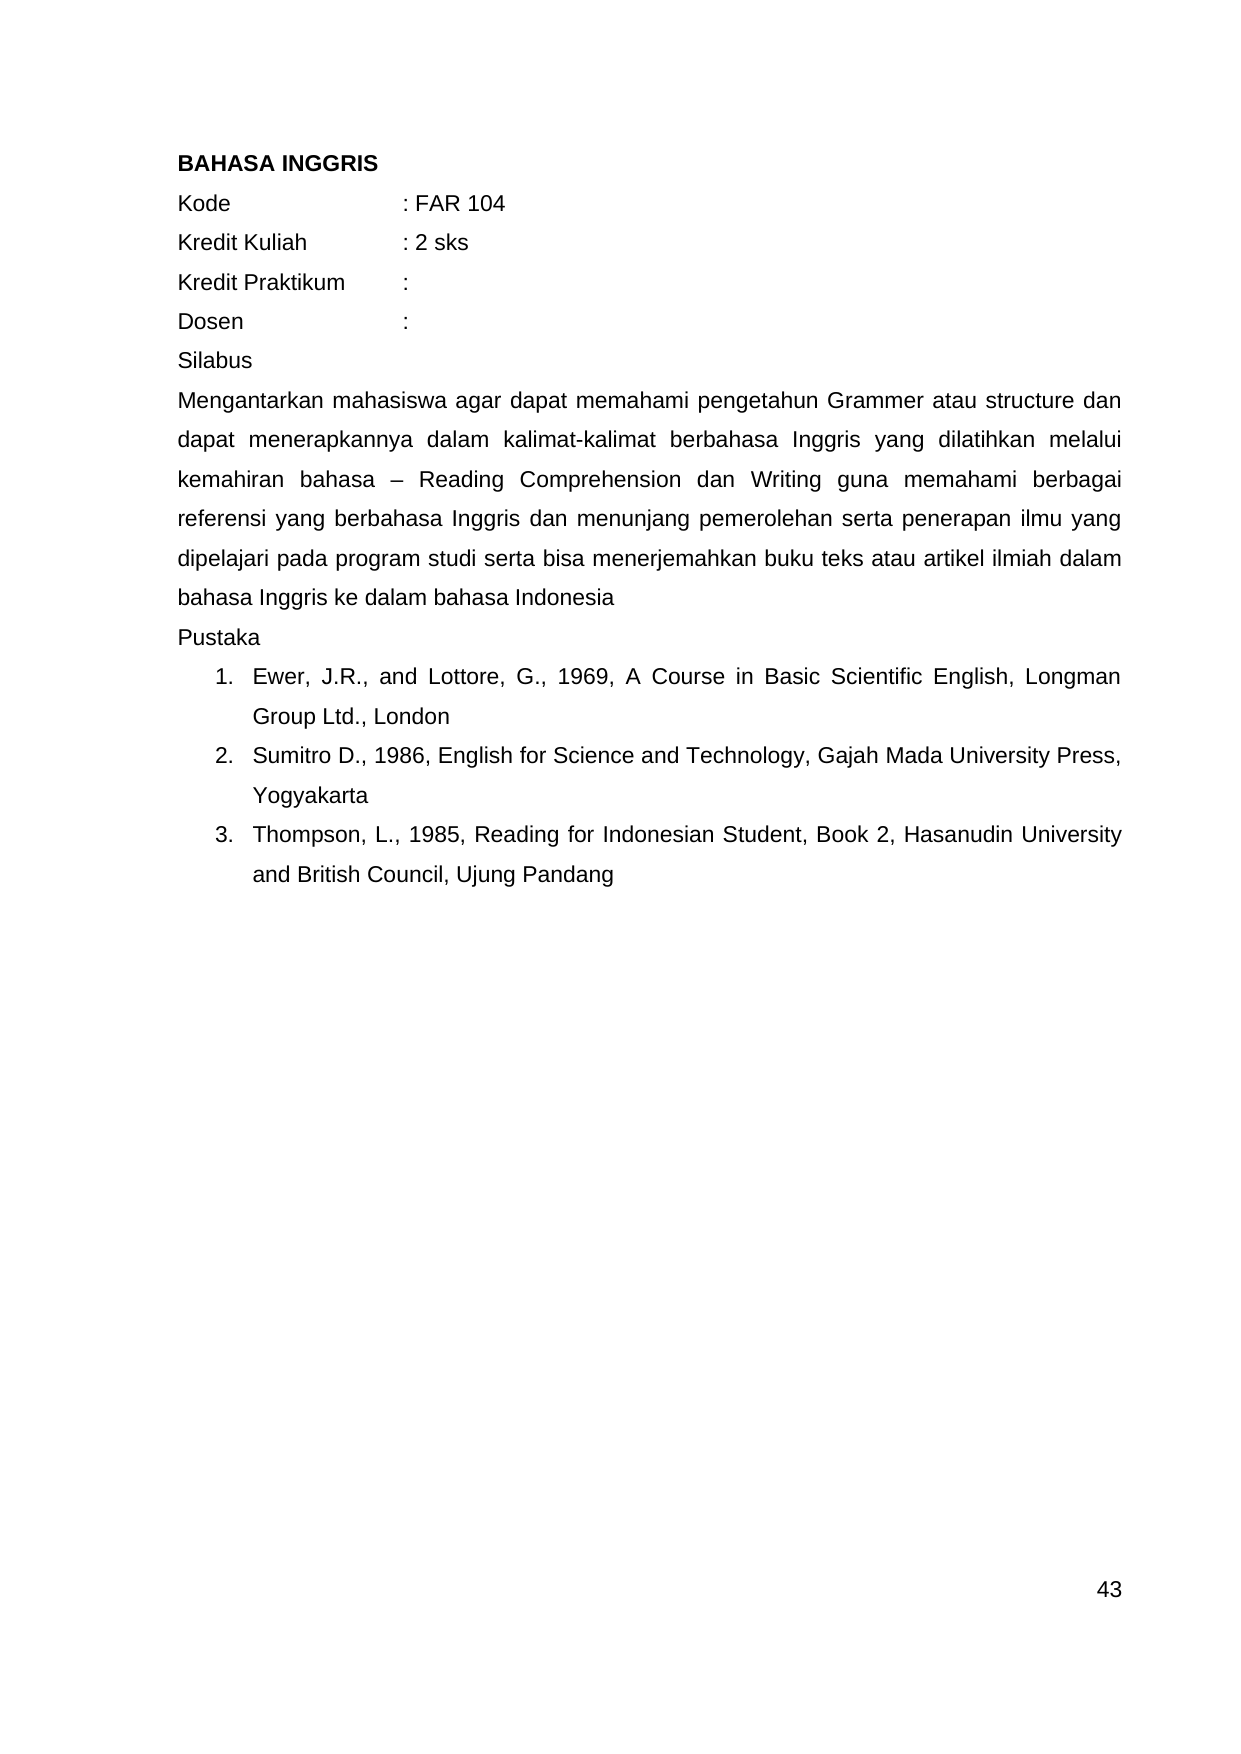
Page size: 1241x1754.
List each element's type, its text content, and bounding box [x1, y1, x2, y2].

list Sumitro D., 1986, English for Science and Technology, Gajah Mada University Press, Yogyakarta [215, 742, 1122, 808]
list Ewer, J.R., and Lottore, G., 1969, A Course in Basic Scientific English, Longman Group Ltd., London [215, 663, 1122, 729]
text Kredit Kuliah : 2 sks [177, 229, 1122, 255]
text Mengantarkan mahasiswa agar dapat memahami pengetahun Grammer atau structure dan dapat menerapkannya dalam kalimat-kalimat berbahasa Inggris yang dilatihkan melalui kemahiran bahasa – Reading Comprehension dan Writing guna memahami berbagai referensi yang berbahasa Inggris dan menunjang pemerolehan serta penerapan ilmu yang dipelajari pada program studi serta bisa menerjemahkan buku teks atau artikel ilmiah dalam bahasa Inggris ke dalam bahasa Indonesia [177, 387, 1122, 611]
list Thompson, L., 1985, Reading for Indonesian Student, Book 2, Hasanudin University and British Council, Ujung Pandang [215, 821, 1122, 887]
text Kredit Praktikum : [177, 268, 1122, 295]
text Dosen : [177, 308, 1122, 334]
text Kode : FAR 104 [177, 189, 1122, 216]
text Silabus [177, 347, 1122, 374]
text BAHASA INGGRIS [177, 150, 1122, 176]
text Pustaka [177, 624, 1122, 650]
